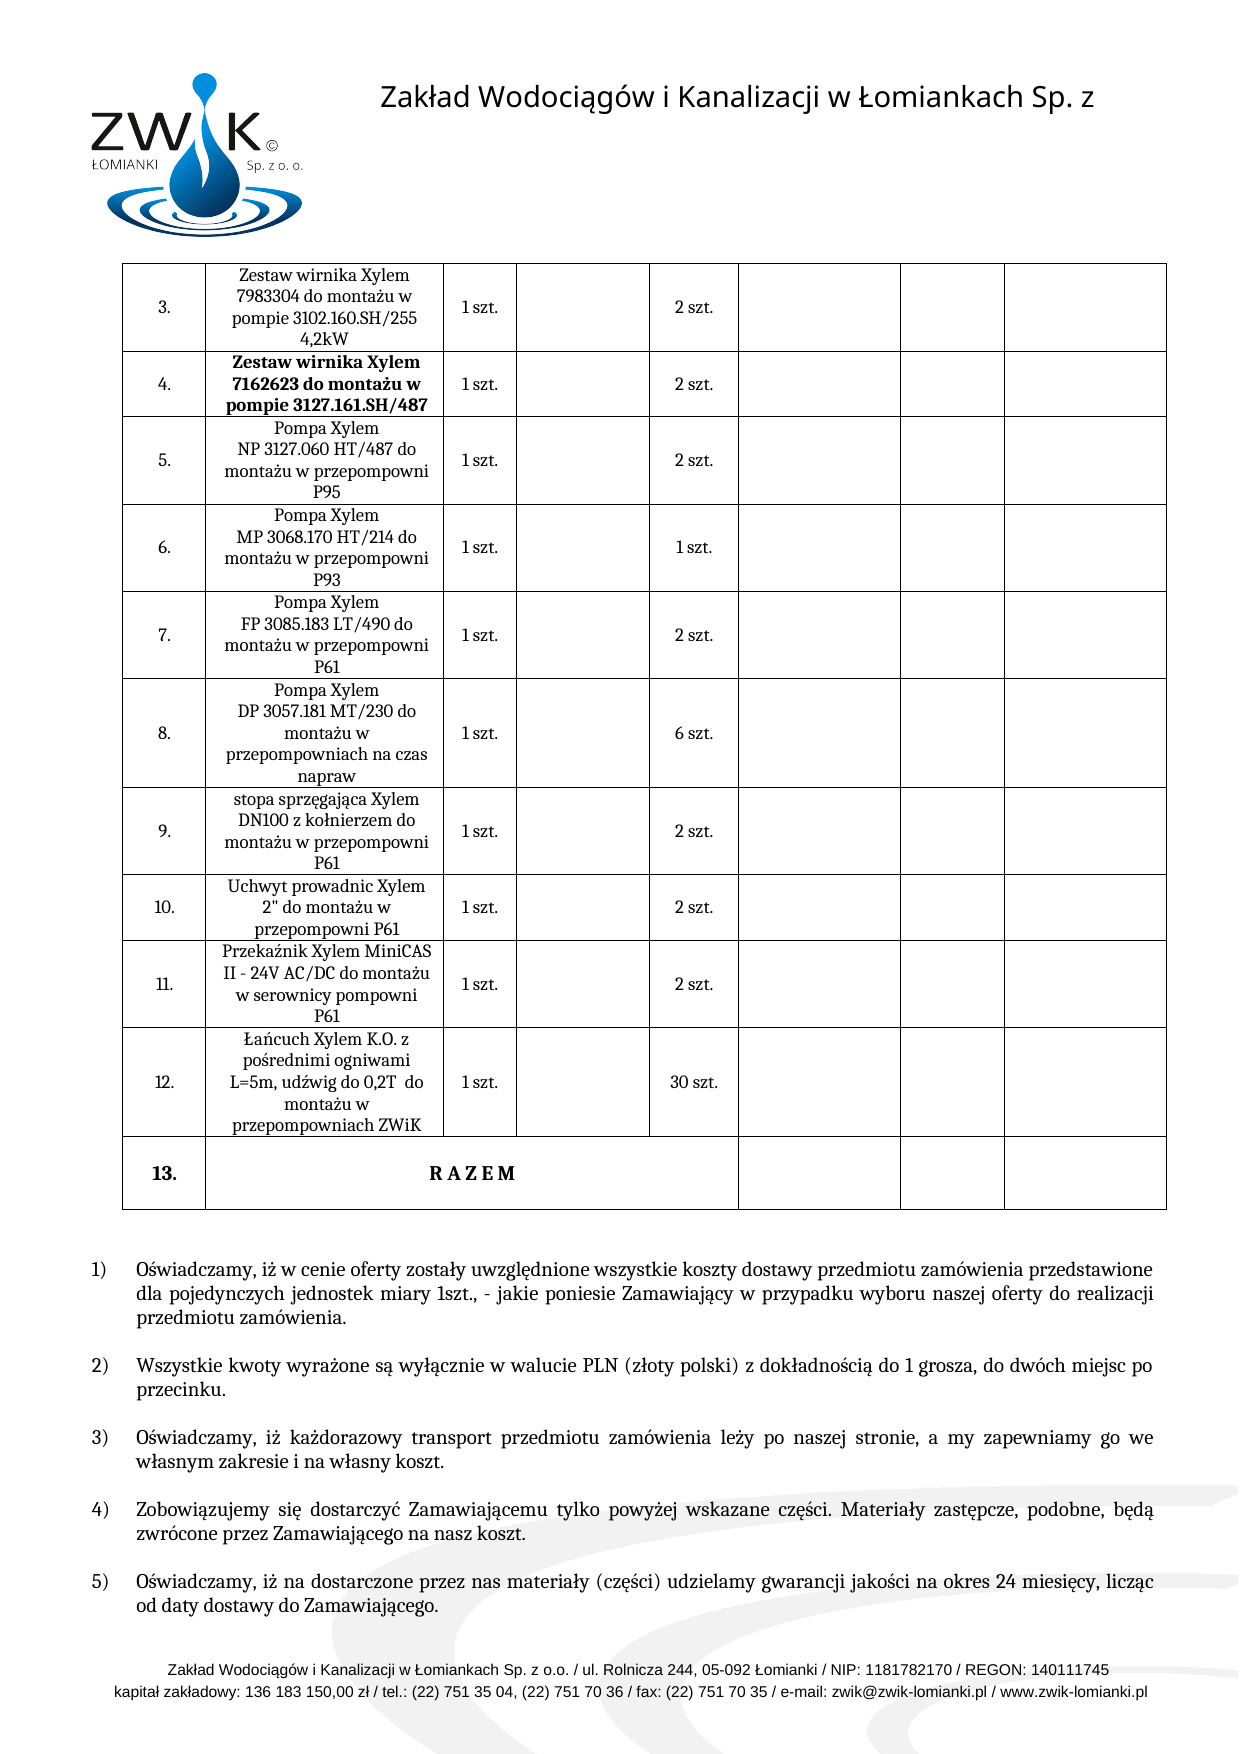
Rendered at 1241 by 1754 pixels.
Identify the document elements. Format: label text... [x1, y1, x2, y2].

table_cell 1 szt. [650, 505, 738, 591]
table_cell Przekaźnik Xylem MiniCAS II - 24V AC/DC do montażu w serownicy pompowni P61 [206, 941, 443, 1027]
table_cell 1 szt. [444, 505, 516, 591]
table_cell Uchwyt prowadnic Xylem 2" do montażu w przepompowni P61 [206, 875, 443, 940]
table_cell R A Z E M [206, 1137, 738, 1209]
table_cell [901, 417, 1004, 503]
table_cell [901, 875, 1004, 940]
table_cell 1 szt. [444, 592, 516, 678]
table_cell Pompa Xylem MP 3068.170 HT/214 do montażu w przepompowni P93 [206, 505, 443, 591]
table_cell [739, 592, 900, 678]
table_cell stopa sprzęgająca Xylem DN100 z kołnierzem do montażu w przepompowni P61 [206, 788, 443, 874]
table_cell [517, 679, 649, 787]
table_cell 12. [123, 1028, 205, 1136]
table_cell [517, 1028, 649, 1136]
table_cell [1005, 1028, 1166, 1136]
table_cell 1 szt. [444, 679, 516, 787]
table_cell [1005, 592, 1166, 678]
table_cell Pompa Xylem FP 3085.183 LT/490 do montażu w przepompowni P61 [206, 592, 443, 678]
table_cell [901, 505, 1004, 591]
table_cell 9. [123, 788, 205, 874]
list Oświadczamy, iż w cenie oferty zostały uwzględnione wszystkie koszty dostawy przedmiotu zamówienia przedstawione dla pojedynczych jednostek miary 1szt., - jakie poniesie Zamawiający w przypadku wyboru naszej oferty do realizacji przedmiotu zamówienia. [92, 1258, 1155, 1330]
table_cell [1005, 417, 1166, 503]
table_cell [517, 788, 649, 874]
table_cell [901, 1028, 1004, 1136]
picture [331, 1484, 1239, 1754]
table_cell [739, 788, 900, 874]
table_cell [517, 505, 649, 591]
table_cell 1 szt. [444, 352, 516, 416]
table_cell [517, 592, 649, 678]
table_cell 2 szt. [650, 875, 738, 940]
table_cell 8. [123, 679, 205, 787]
table_cell 30 szt. [650, 1028, 738, 1136]
table_cell 1 szt. [444, 417, 516, 503]
table_cell Łańcuch Xylem K.O. z pośrednimi ogniwami L=5m, udźwig do 0,2T do montażu w przepompowniach ZWiK [206, 1028, 443, 1136]
table_cell Zestaw wirnika Xylem 7162623 do montażu w pompie 3127.161.SH/487 [206, 352, 443, 416]
table_cell [1005, 352, 1166, 416]
list Zobowiązujemy się dostarczyć Zamawiającemu tylko powyżej wskazane części. Materiały zastępcze, podobne, będą zwrócone przez Zamawiającego na nasz koszt. [92, 1498, 1155, 1546]
picture [91, 73, 304, 239]
table_cell [739, 941, 900, 1027]
table_cell [1005, 941, 1166, 1027]
table_cell [517, 941, 649, 1027]
table_cell [1005, 264, 1166, 351]
table_cell [1005, 679, 1166, 787]
table_cell Pompa Xylem NP 3127.060 HT/487 do montażu w przepompowni P95 [206, 417, 443, 503]
table_cell [517, 264, 649, 351]
table_cell 6. [123, 505, 205, 591]
table_cell [901, 679, 1004, 787]
table_cell [739, 352, 900, 416]
table_cell 2 szt. [650, 788, 738, 874]
table_cell 2 szt. [650, 417, 738, 503]
table_cell 2 szt. [650, 264, 738, 351]
table_cell [1005, 788, 1166, 874]
table_cell 2 szt. [650, 941, 738, 1027]
table_cell [901, 941, 1004, 1027]
table_cell 2 szt. [650, 592, 738, 678]
table_cell [517, 352, 649, 416]
table_cell 1 szt. [444, 941, 516, 1027]
table_cell 1 szt. [444, 788, 516, 874]
table_cell [901, 1137, 1004, 1209]
table_cell 7. [123, 592, 205, 678]
table_cell [517, 875, 649, 940]
table_cell [901, 788, 1004, 874]
table_cell 5. [123, 417, 205, 503]
table_cell [739, 1028, 900, 1136]
list Oświadczamy, iż każdorazowy transport przedmiotu zamówienia leży po naszej stronie, a my zapewniamy go we własnym zakresie i na własny koszt. [92, 1426, 1155, 1474]
table_cell [739, 264, 900, 351]
table_cell [739, 505, 900, 591]
table_cell [517, 417, 649, 503]
table_cell 4. [123, 352, 205, 416]
table_cell 1 szt. [444, 264, 516, 351]
table_cell [739, 679, 900, 787]
table_cell 10. [123, 875, 205, 940]
table_cell [739, 875, 900, 940]
list Oświadczamy, iż na dostarczone przez nas materiały (części) udzielamy gwarancji jakości na okres 24 miesięcy, licząc od daty dostawy do Zamawiającego. [92, 1569, 1155, 1617]
table_cell 6 szt. [650, 679, 738, 787]
table_cell [901, 592, 1004, 678]
table_cell [1005, 875, 1166, 940]
table_cell 1 szt. [444, 1028, 516, 1136]
table_cell [739, 1137, 900, 1209]
table_cell [1005, 505, 1166, 591]
table_cell 3. [123, 264, 205, 351]
table_cell Pompa Xylem DP 3057.181 MT/230 do montażu w przepompowniach na czas napraw [206, 679, 443, 787]
table_cell 11. [123, 941, 205, 1027]
table_cell [739, 417, 900, 503]
table_cell 2 szt. [650, 352, 738, 416]
table_cell [1005, 1137, 1166, 1209]
list Wszystkie kwoty wyrażone są wyłącznie w walucie PLN (złoty polski) z dokładnością do 1 grosza, do dwóch miejsc po przecinku. [92, 1354, 1155, 1402]
table_cell 13. [123, 1137, 205, 1209]
table_cell Zestaw wirnika Xylem 7983304 do montażu w pompie 3102.160.SH/255 4,2kW [206, 264, 443, 351]
table_cell 1 szt. [444, 875, 516, 940]
table_cell [901, 264, 1004, 351]
table_cell [901, 352, 1004, 416]
